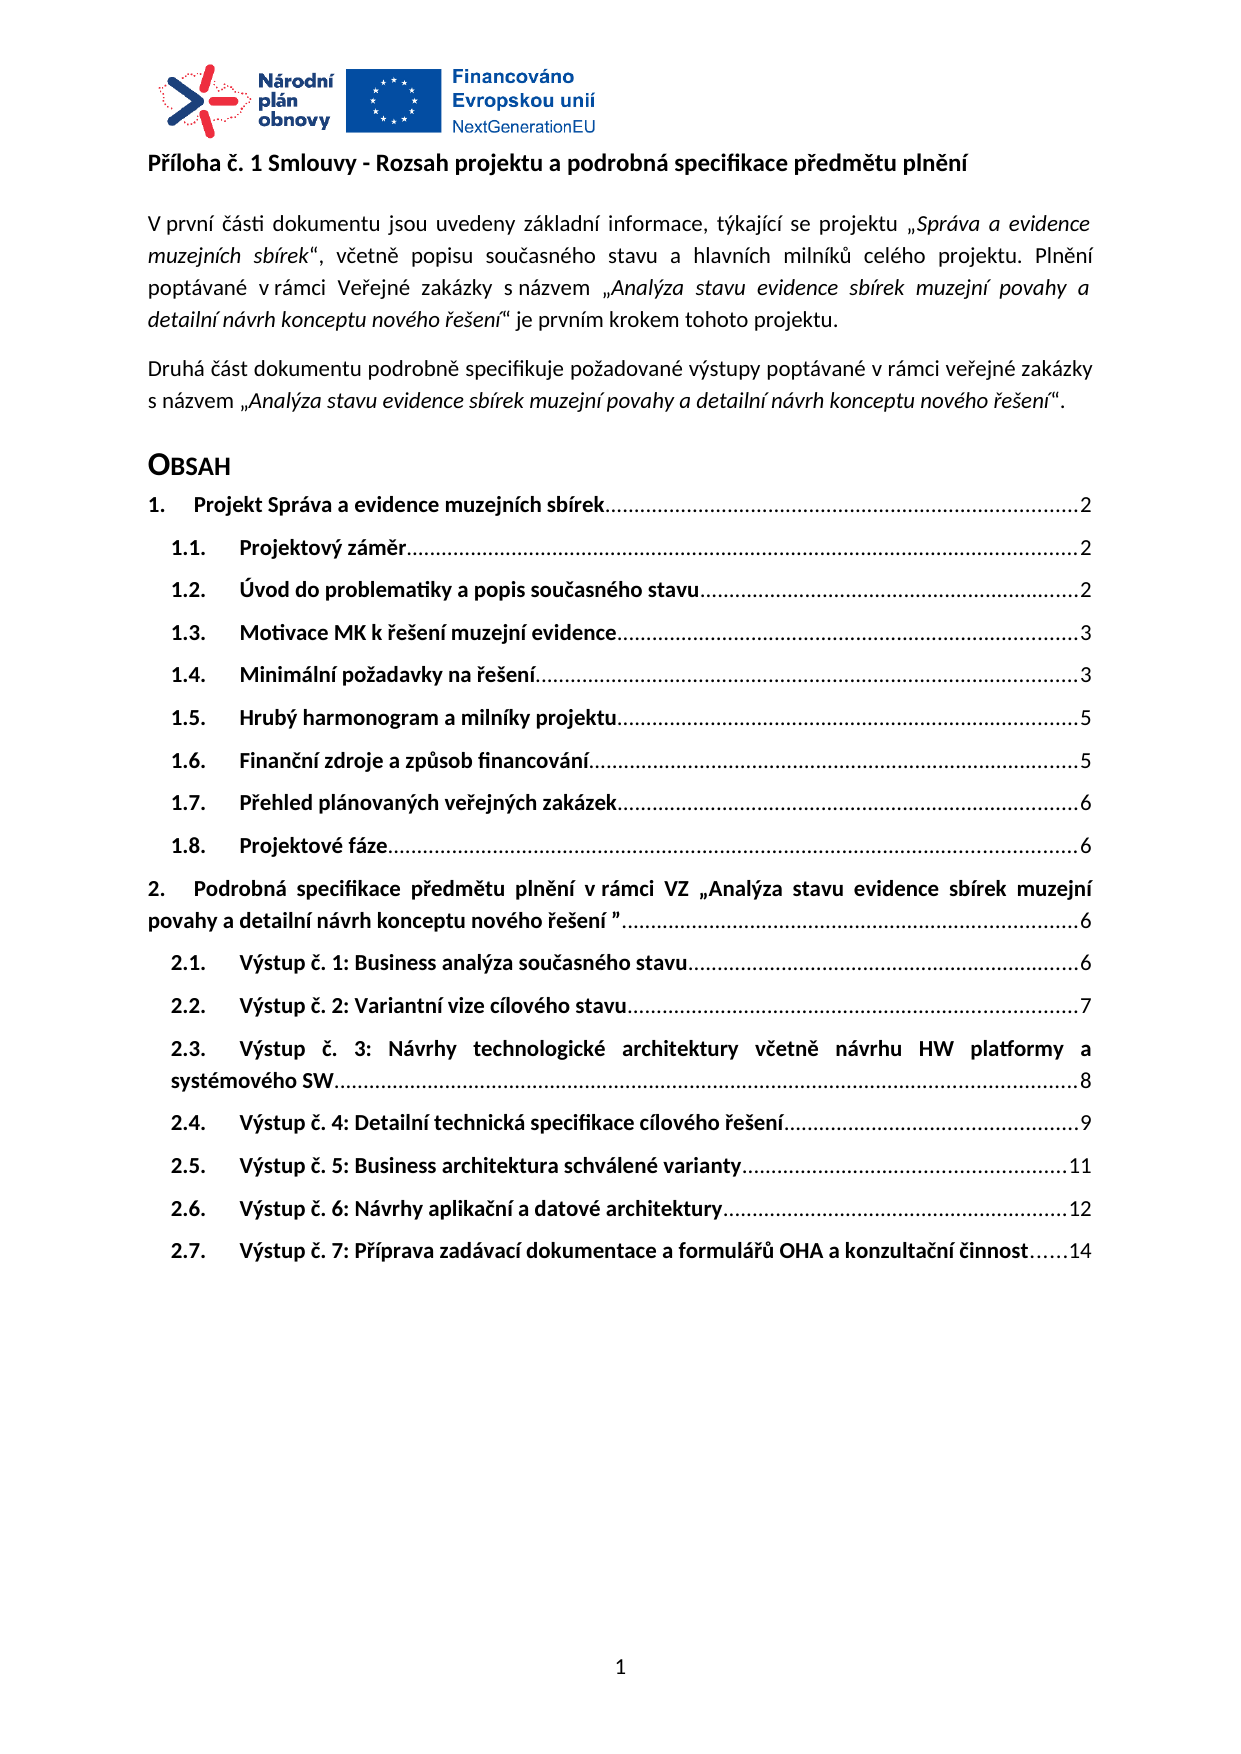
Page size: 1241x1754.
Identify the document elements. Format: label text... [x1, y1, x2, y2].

text Druhá část dokumentu podrobně specifikuje požadované výstupy poptávané v rámci veřejné zakázky s názvem „Analýza stavu evidence sbírek muzejní povahy a detailní návrh konceptu nového řešení“. [148, 354, 1093, 414]
picture [147, 56, 612, 147]
text V první části dokumentu jsou uvedeny základní informace, týkající se projektu „Správa a evidence muzejních sbírek“, včetně popisu současného stavu a hlavních milníků celého projektu. Plnění poptávané v rámci Veřejné zakázky s názvem „Analýza stavu evidence sbírek muzejní povahy a detailní návrh konceptu nového řešení“ je prvním krokem tohoto projektu. [148, 209, 1093, 333]
text Příloha č. 1 Smlouvy - Rozsah projektu a podrobná specifikace předmětu plnění [148, 148, 1093, 178]
